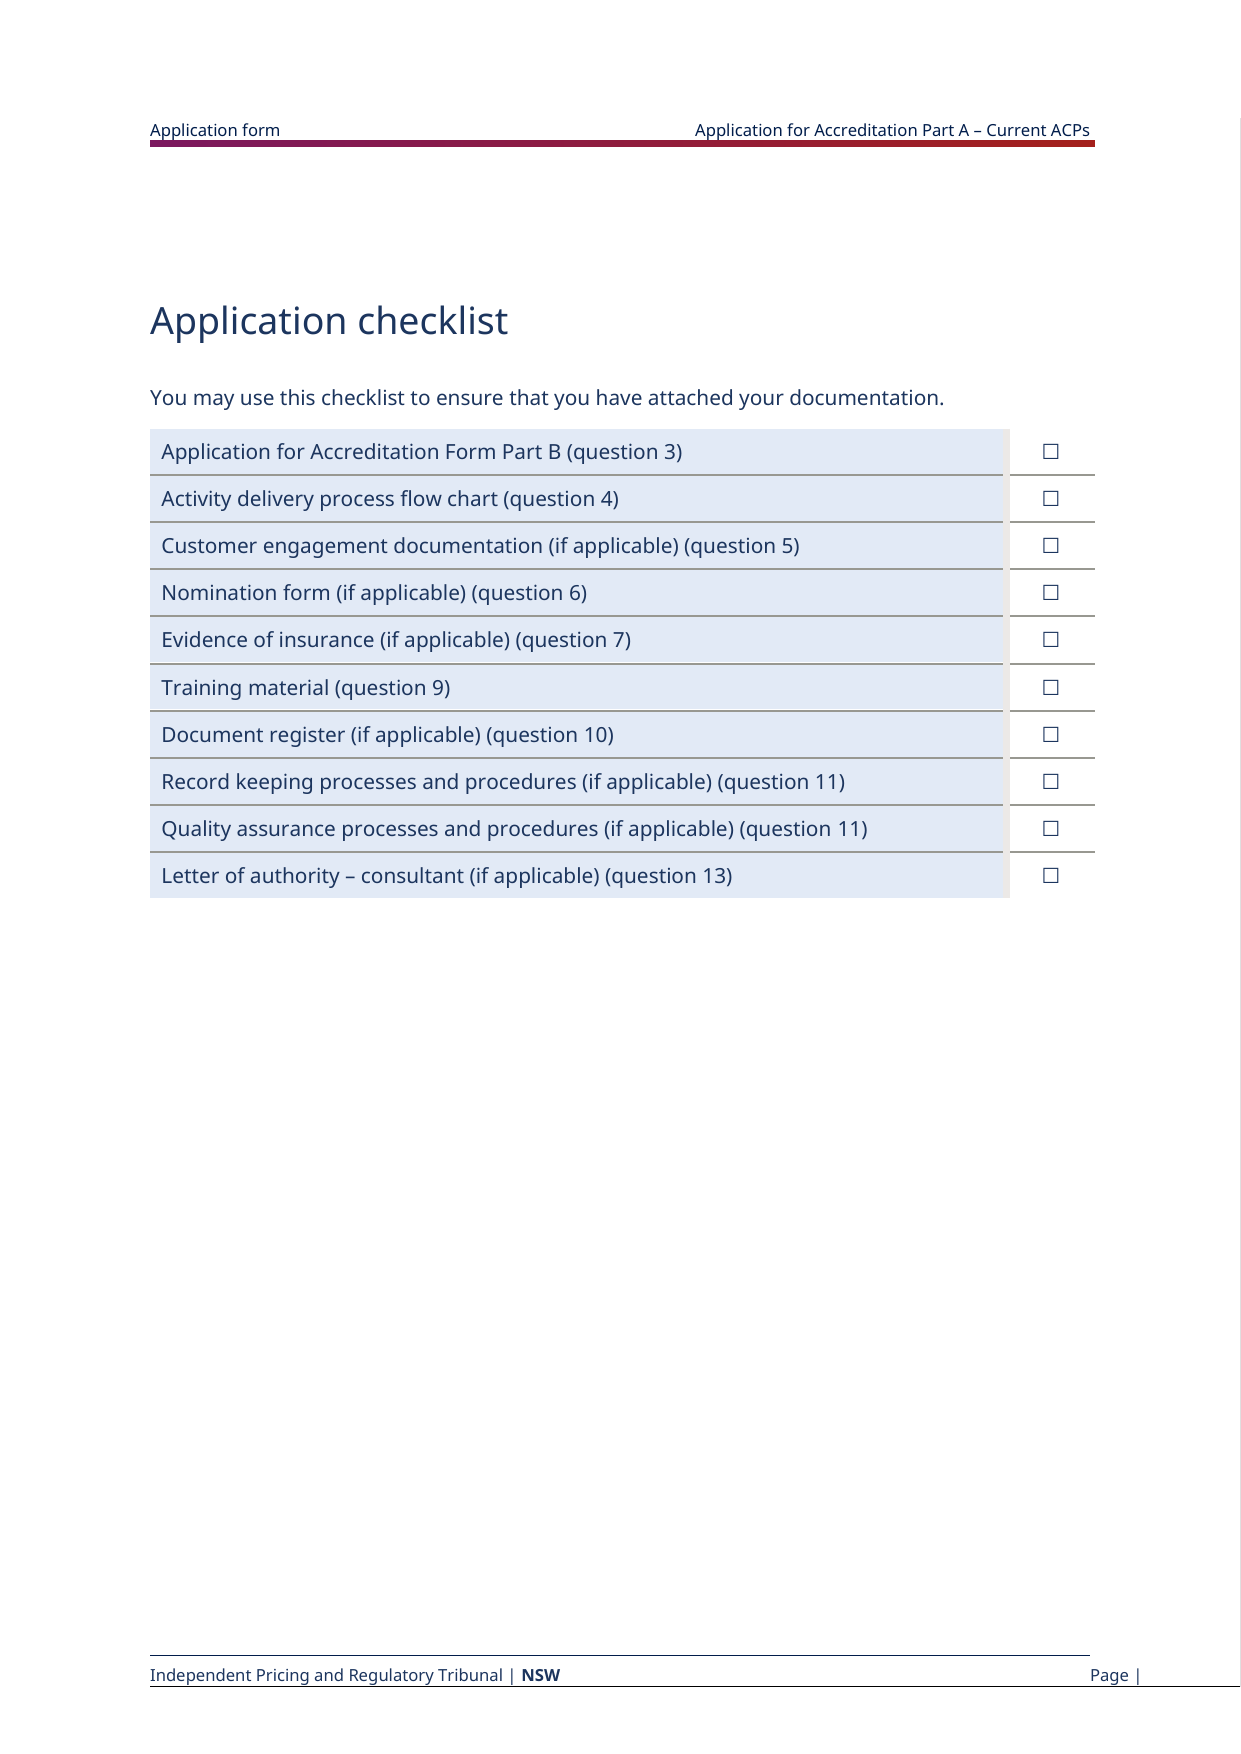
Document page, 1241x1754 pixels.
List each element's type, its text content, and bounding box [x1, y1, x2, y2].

table_cell Quality assurance processes and procedures (if applicable) (question 11) [150, 806, 1003, 851]
text You may use this checklist to ensure that you have attached your documentation. [150, 383, 1090, 412]
table_cell Document register (if applicable) (question 10) [150, 712, 1003, 757]
table_cell Training material (question 9) [150, 665, 1003, 709]
table_cell [1010, 570, 1095, 615]
table_cell [1010, 665, 1095, 709]
table_cell Customer engagement documentation (if applicable) (question 5) [150, 523, 1003, 568]
table_header [1010, 429, 1095, 474]
subtitle Application checklist [150, 294, 1090, 345]
table_cell [1010, 476, 1095, 521]
table_cell [1010, 617, 1095, 662]
table_cell Record keeping processes and procedures (if applicable) (question 11) [150, 759, 1003, 804]
table_cell [1010, 806, 1095, 851]
table_cell Nomination form (if applicable) (question 6) [150, 570, 1003, 615]
table_cell [1010, 759, 1095, 804]
table_header Application for Accreditation Form Part B (question 3) [150, 429, 1003, 474]
table_cell [1010, 523, 1095, 568]
table_cell Activity delivery process flow chart (question 4) [150, 476, 1003, 521]
table_cell Letter of authority – consultant (if applicable) (question 13) [150, 853, 1003, 898]
table_cell [1010, 712, 1095, 757]
table_cell [1010, 853, 1095, 898]
table_cell Evidence of insurance (if applicable) (question 7) [150, 617, 1003, 662]
